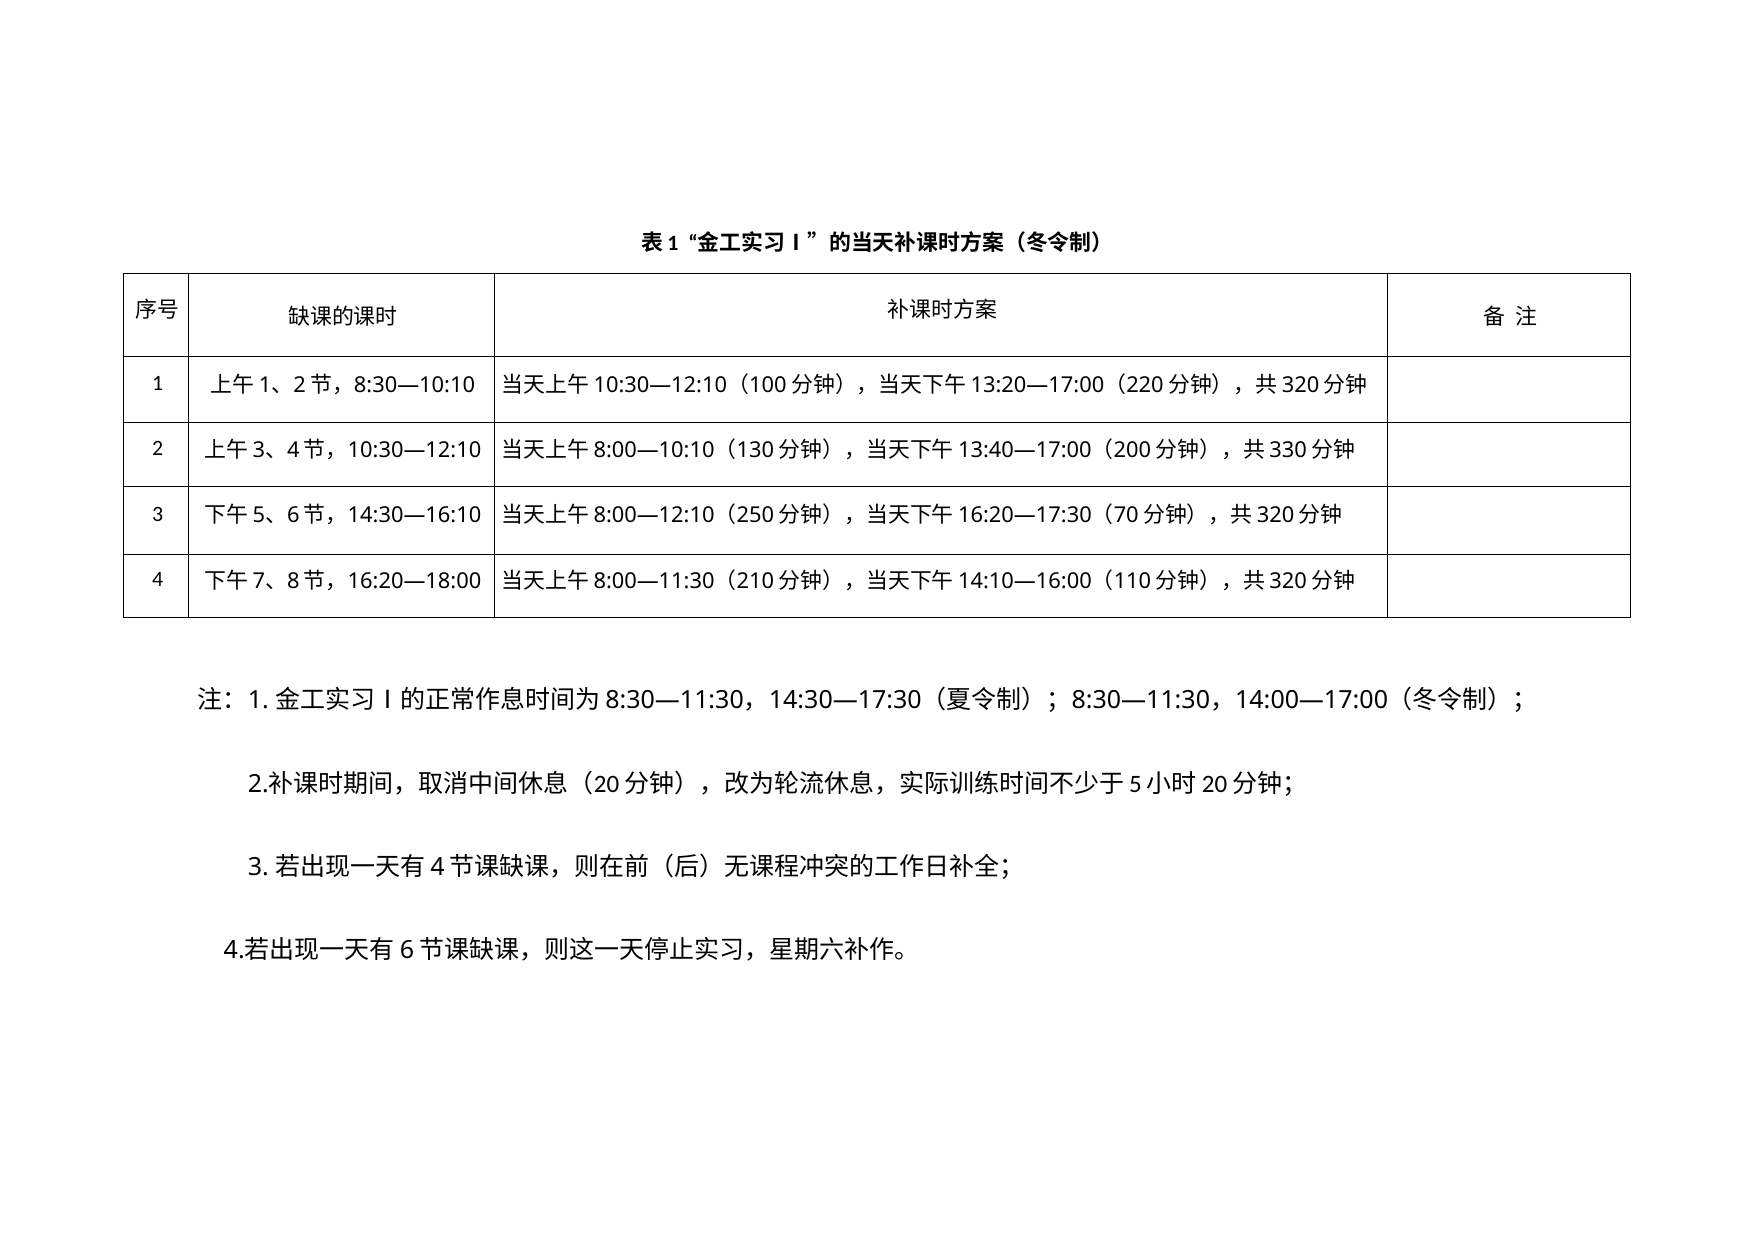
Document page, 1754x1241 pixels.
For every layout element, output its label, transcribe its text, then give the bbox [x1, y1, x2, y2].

table_header 补课时方案 [495, 274, 1387, 356]
table_cell 4 [124, 555, 188, 617]
table_cell 2 [124, 423, 188, 486]
table_cell [1388, 423, 1630, 486]
table_cell 当天上午8:00—11:30（210分钟），当天下午14:10—16:00（110分钟），共320分钟 [495, 555, 1387, 617]
text 表1 “金工实习Ⅰ”的当天补课时方案（冬令制） [148, 224, 1606, 257]
table_cell 上午3、4节，10:30—12:10 [189, 423, 494, 486]
table_header 备 注 [1388, 274, 1630, 356]
table_cell 3 [124, 487, 188, 554]
text 4.若出现一天有6节课缺课，则这一天停止实习，星期六补作。 [148, 915, 1606, 980]
table_cell [1388, 555, 1630, 617]
table_cell 当天上午8:00—12:10（250分钟），当天下午16:20—17:30（70分钟），共320分钟 [495, 487, 1387, 554]
table_cell 下午5、6节，14:30—16:10 [189, 487, 494, 554]
table_cell 当天上午10:30—12:10（100分钟），当天下午13:20—17:00（220分钟），共320分钟 [495, 357, 1387, 422]
table_cell [1388, 487, 1630, 554]
table_header 缺课的课时 [189, 274, 494, 356]
table_cell 1 [124, 357, 188, 422]
list 2.补课时期间，取消中间休息（20分钟），改为轮流休息，实际训练时间不少于5小时20分钟； [248, 749, 1606, 814]
table_cell [1388, 357, 1630, 422]
table_cell 下午7、8节，16:20—18:00 [189, 555, 494, 617]
table_cell 当天上午8:00—10:10（130分钟），当天下午13:40—17:00（200分钟），共330分钟 [495, 423, 1387, 486]
list 注：1. 金工实习Ⅰ的正常作息时间为8:30—11:30，14:30—17:30（夏令制）；8:30—11:30，14:00—17:00（冬令制）； [148, 666, 1606, 731]
list 3. 若出现一天有4节课缺课，则在前（后）无课程冲突的工作日补全； [248, 832, 1606, 897]
table_cell 上午1、2节，8:30—10:10 [189, 357, 494, 422]
table_header 序号 [124, 274, 188, 356]
